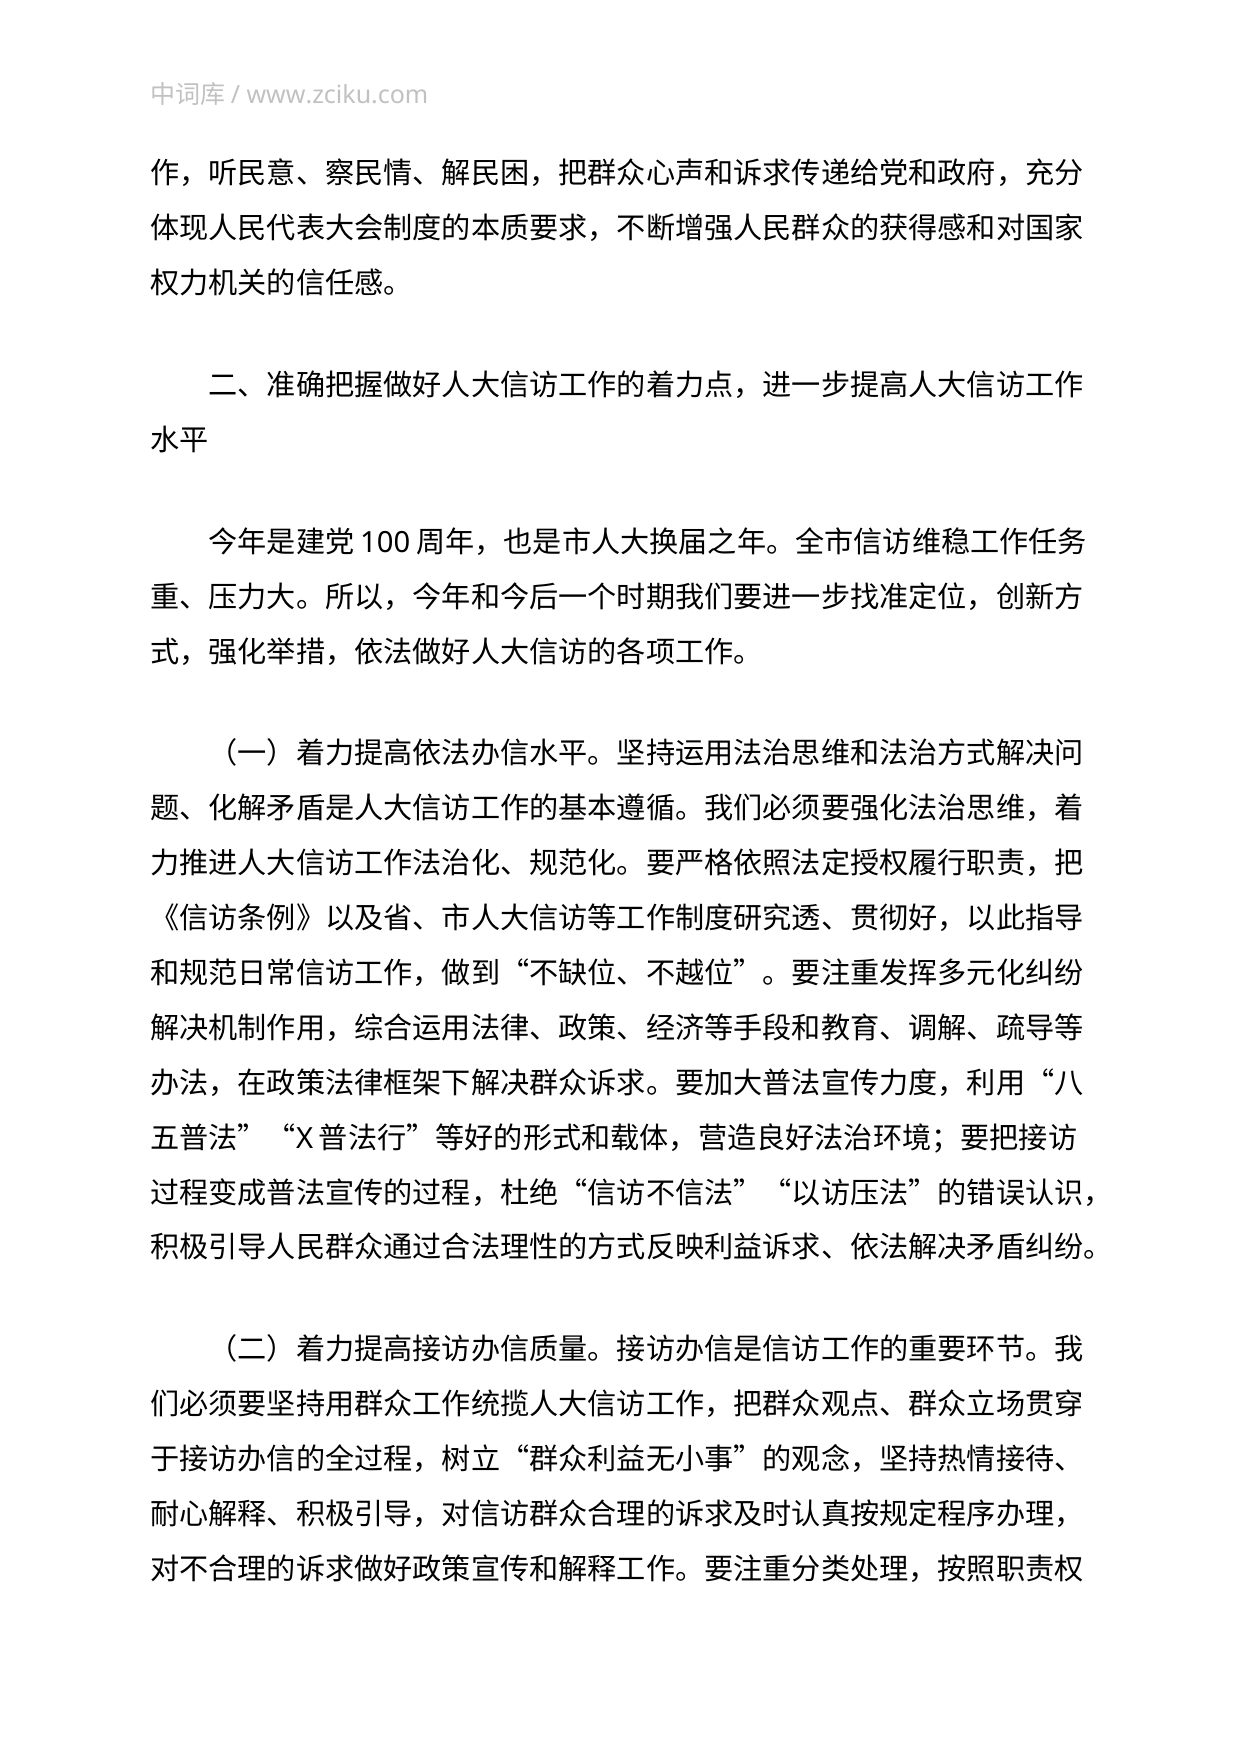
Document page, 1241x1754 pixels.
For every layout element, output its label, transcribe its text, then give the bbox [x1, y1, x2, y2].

text 今年是建党100周年，也是市人大换届之年。全市信访维稳工作任务重、压力大。所以，今年和今后一个时期我们要进一步找准定位，创新方式，强化举措，依法做好人大信访的各项工作。 [150, 518, 1090, 670]
text 二、准确把握做好人大信访工作的着力点，进一步提高人大信访工作水平 [150, 362, 1090, 459]
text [150, 1326, 1090, 1588]
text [150, 150, 1090, 302]
text （一）着力提高依法办信水平。坚持运用法治思维和法治方式解决问题、化解矛盾是人大信访工作的基本遵循。我们必须要强化法治思维，着力推进人大信访工作法治化、规范化。要严格依照法定授权履行职责，把《信访条例》以及省、市人大信访等工作制度研究透、贯彻好，以此指导和规范日常信访工作，做到“不缺位、不越位”。要注重发挥多元化纠纷解决机制作用，综合运用法律、政策、经济等手段和教育、调解、疏导等办法，在政策法律框架下解决群众诉求。要加大普法宣传力度，利用“八五普法”“X普法行”等好的形式和载体，营造良好法治环境；要把接访过程变成普法宣传的过程，杜绝“信访不信法”“以访压法”的错误认识，积极引导人民群众通过合法理性的方式反映利益诉求、依法解决矛盾纠纷。 [150, 730, 1090, 1266]
